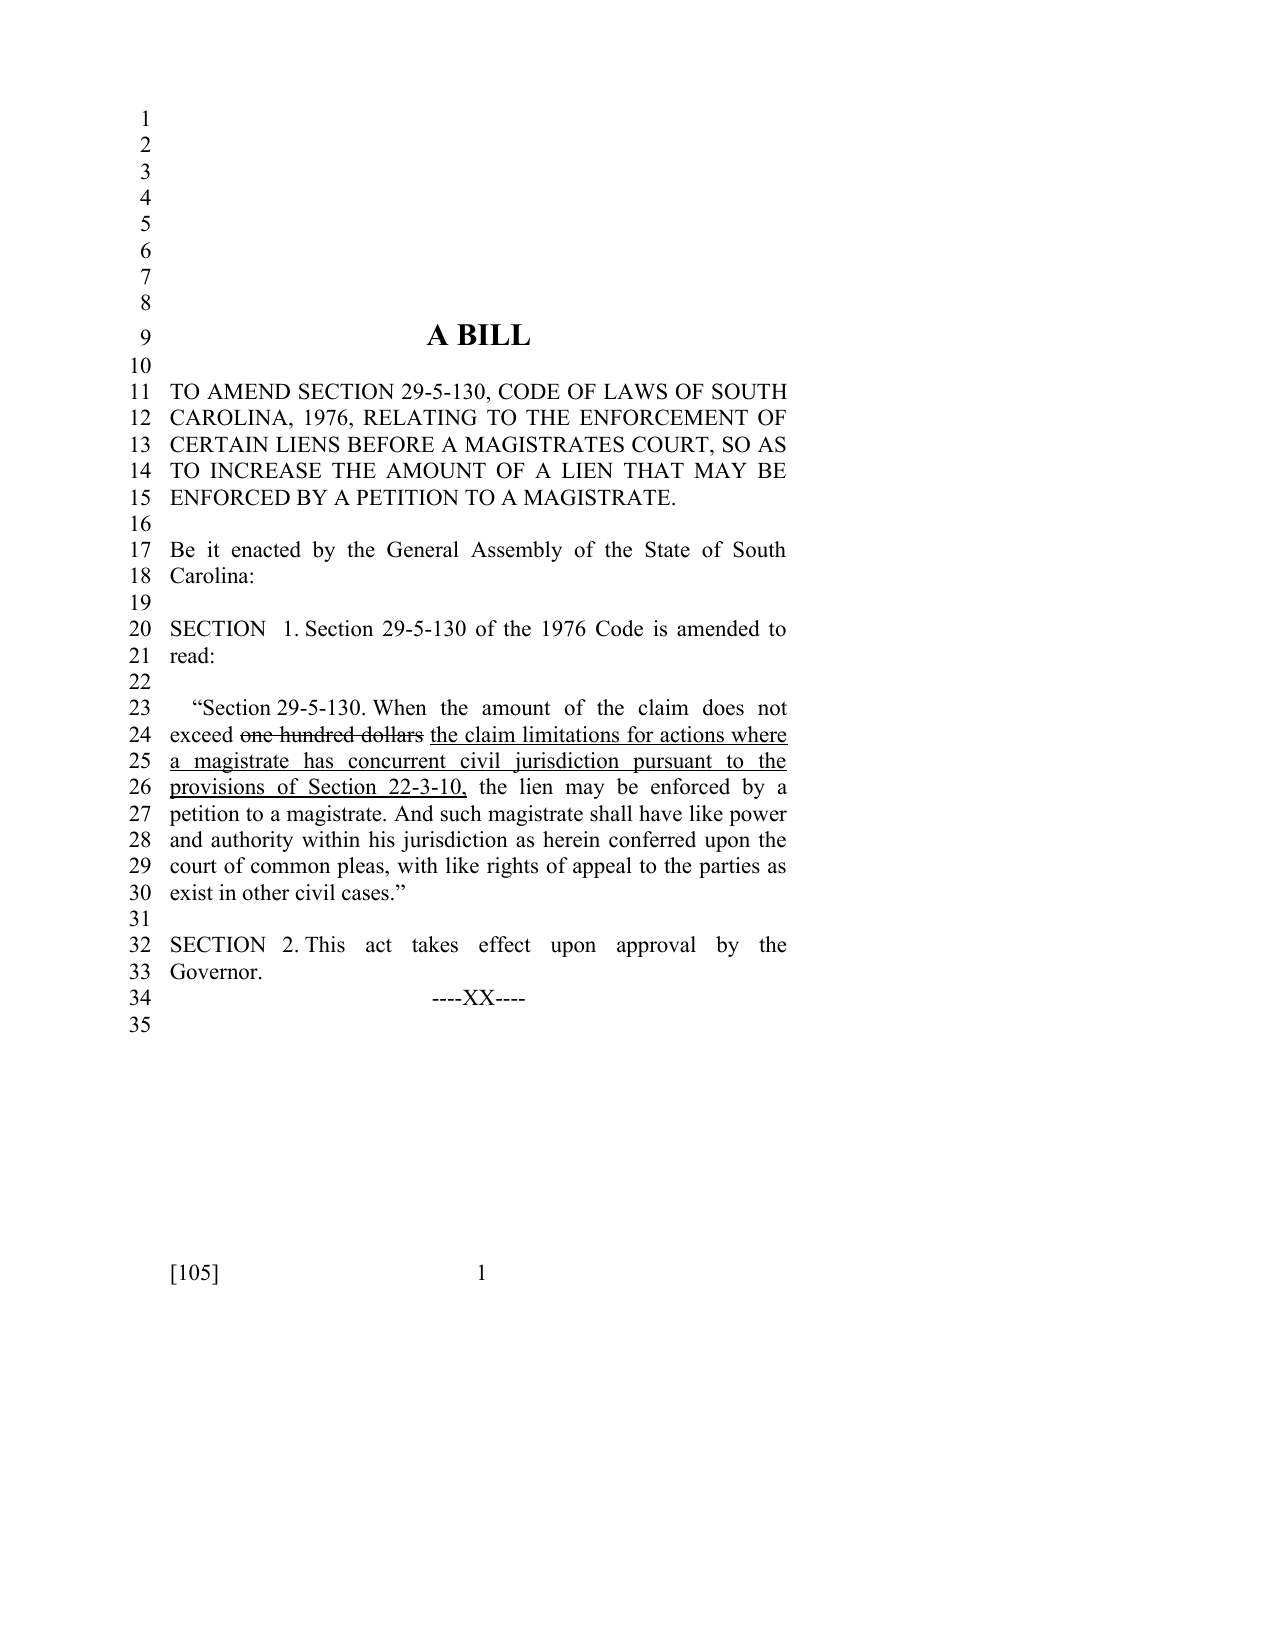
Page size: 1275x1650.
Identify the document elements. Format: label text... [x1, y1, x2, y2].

text “Section 29-5-130. When the amount of the claim does not exceed one hundred dollars the claim limitations for actions where a magistrate has concurrent civil jurisdiction pursuant to the provisions of Section 22-3-10, the lien may be enforced by a petition to a magistrate. And such magistrate shall have like power and authority within his jurisdiction as herein conferred upon the court of common pleas, with like rights of appeal to the parties as exist in other civil cases.” [169, 694, 787, 770]
text TO AMEND SECTION 29-5-130, CODE OF LAWS OF SOUTH CAROLINA, 1976, RELATING TO THE ENFORCEMENT OF CERTAIN LIENS BEFORE A MAGISTRATES COURT, SO AS TO INCREASE THE AMOUNT OF A LIEN THAT MAY BE ENFORCED BY A PETITION TO A MAGISTRATE. [169, 378, 787, 510]
text ----XX---- [169, 984, 787, 1011]
text A BILL [169, 316, 787, 352]
text SECTION 1. Section 29-5-130 of the 1976 Code is amended to read: [169, 615, 787, 668]
text Be it enacted by the General Assembly of the State of South Carolina: [169, 536, 787, 589]
text SECTION 2. This act takes effect upon approval by the Governor. [169, 932, 787, 984]
text “Section 29-5-130. When the amount of the claim does not exceed one hundred dollars the claim limitations for actions where a magistrate has concurrent civil jurisdiction pursuant to the provisions of Section 22-3-10, the lien may be enforced by a petition to a magistrate. And such magistrate shall have like power and authority within his jurisdiction as herein conferred upon the court of common pleas, with like rights of appeal to the parties as exist in other civil cases.” [169, 771, 787, 905]
